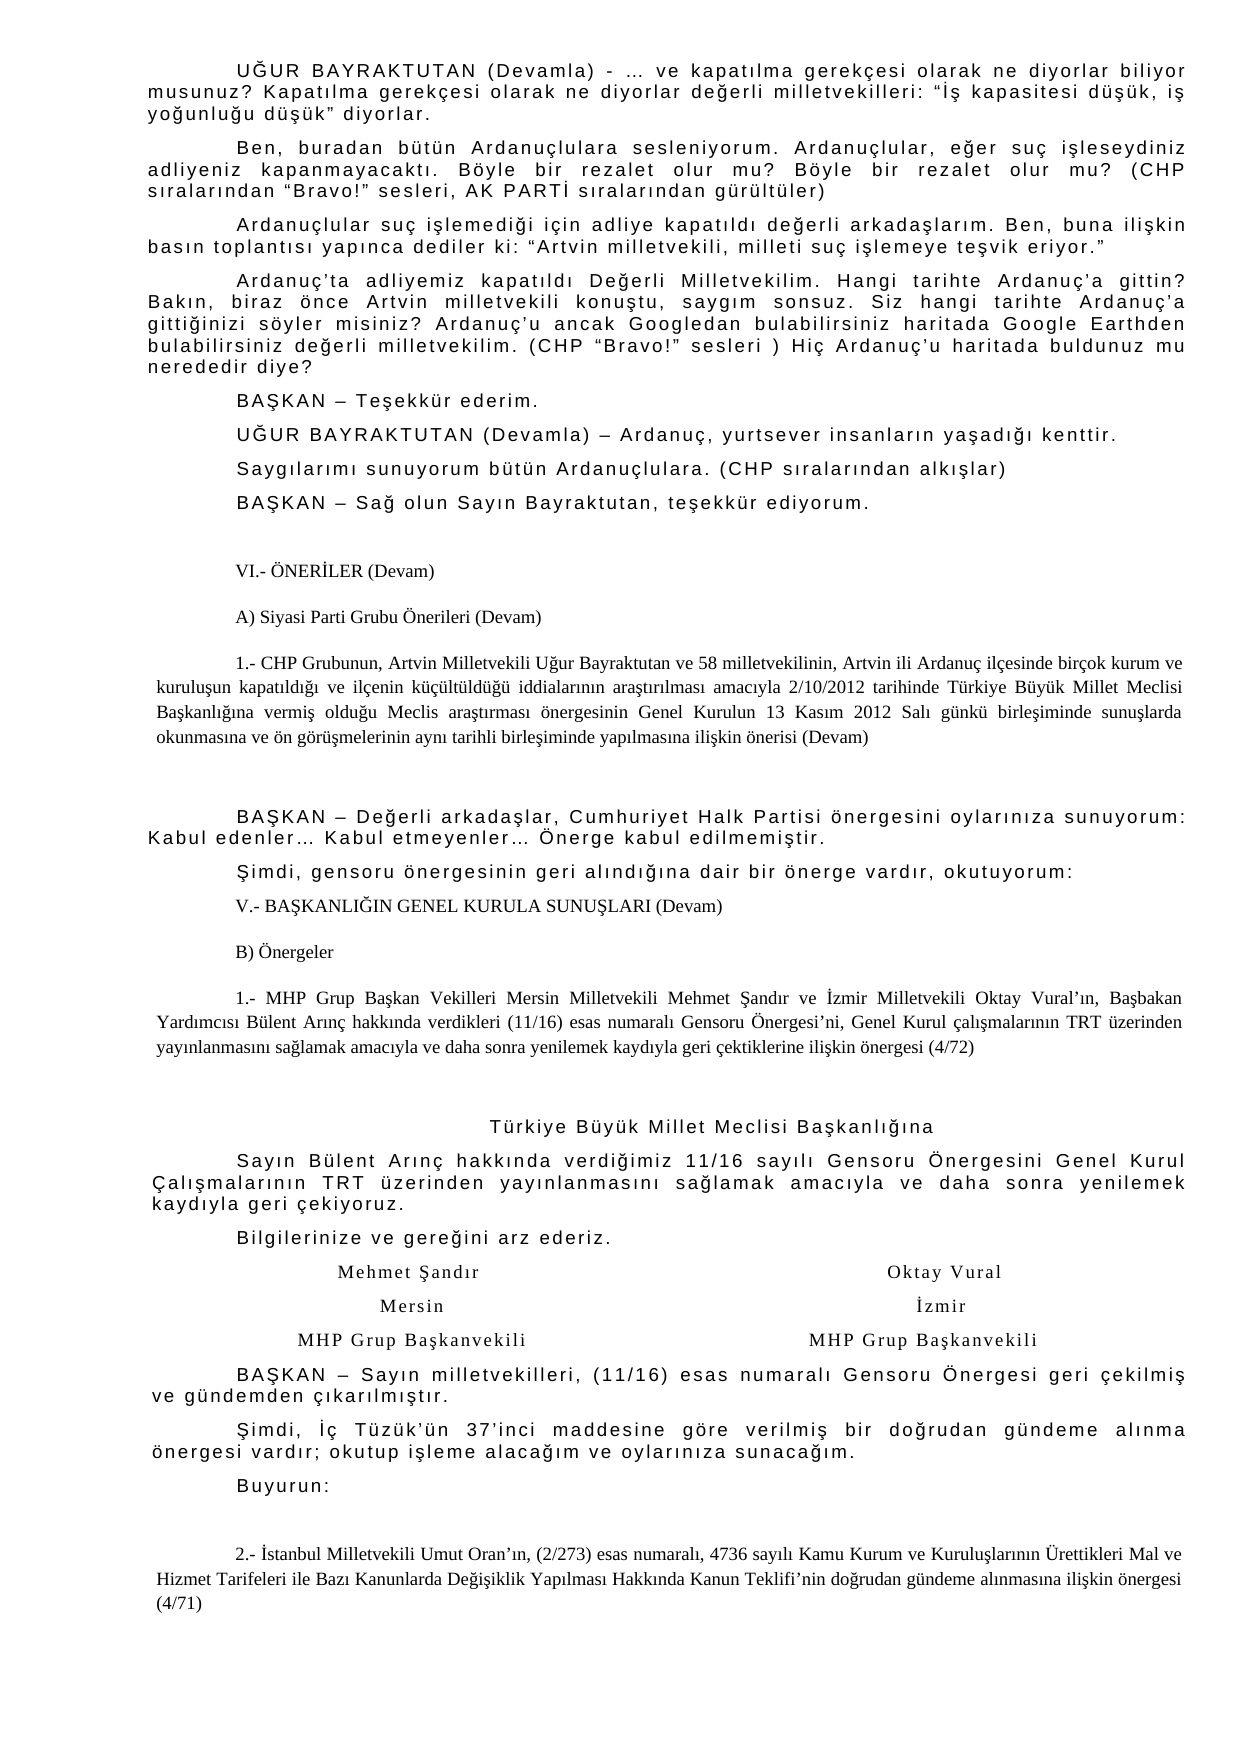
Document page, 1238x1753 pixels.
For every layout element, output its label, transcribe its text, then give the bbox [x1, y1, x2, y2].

text BAŞKAN – Değerli arkadaşlar, Cumhuriyet Halk Partisi önergesini oylarınıza sunuyorum: Kabul edenler… Kabul etmeyenler… Önerge kabul edilmemiştir. [148, 806, 1186, 849]
text BAŞKAN – Sayın milletvekilleri, (11/16) esas numaralı Gensoru Önergesi geri çekilmiş ve gündemden çıkarılmıştır. [152, 1363, 1186, 1406]
text Türkiye Büyük Millet Meclisi Başkanlığına [152, 1116, 1186, 1137]
text A) Siyasi Parti Grubu Önerileri (Devam) [156, 606, 1184, 627]
text 1.- MHP Grup Başkan Vekilleri Mersin Milletvekili Mehmet Şandır ve İzmir Milletvekili Oktay Vural’ın, Başbakan Yardımcısı Bülent Arınç hakkında verdikleri (11/16) esas numaralı Gensoru Önergesi’ni, Genel Kurul çalışmalarının TRT üzerinden yayınlanmasını sağlamak amacıyla ve daha sonra yenilemek kaydıyla geri çektiklerine ilişkin önergesi (4/72) [156, 987, 1184, 1058]
text Mehmet Şandır Oktay Vural [152, 1261, 1186, 1283]
text Ardanuç’ta adliyemiz kapatıldı Değerli Milletvekilim. Hangi tarihte Ardanuç’a gittin? Bakın, biraz önce Artvin milletvekili konuştu, saygım sonsuz. Siz hangi tarihte Ardanuç’a gittiğinizi söyler misiniz? Ardanuç’u ancak Googledan bulabilirsiniz haritada Google Earthden bulabilirsiniz değerli milletvekilim. (CHP “Bravo!” sesleri ) Hiç Ardanuç’u haritada buldunuz mu nerededir diye? [148, 270, 1186, 377]
text Ardanuçlular suç işlemediği için adliye kapatıldı değerli arkadaşlarım. Ben, buna ilişkin basın toplantısı yapınca dediler ki: “Artvin milletvekili, milleti suç işlemeye teşvik eriyor.” [148, 214, 1186, 257]
text Şimdi, İç Tüzük’ün 37’inci maddesine göre verilmiş bir doğrudan gündeme alınma önergesi vardır; okutup işleme alacağım ve oylarınıza sunacağım. [152, 1419, 1186, 1462]
text 2.- İstanbul Milletvekili Umut Oran’ın, (2/273) esas numaralı, 4736 sayılı Kamu Kurum ve Kuruluşlarının Ürettikleri Mal ve Hizmet Tarifeleri ile Bazı Kanunlarda Değişiklik Yapılması Hakkında Kanun Teklifi’nin doğrudan gündeme alınmasına ilişkin önergesi (4/71) [156, 1543, 1184, 1614]
text V.- BAŞKANLIĞIN GENEL KURULA SUNUŞLARI (Devam) [156, 895, 1184, 917]
text Mersin İzmir [152, 1295, 1186, 1317]
text UĞUR BAYRAKTUTAN (Devamla) – Ardanuç, yurtsever insanların yaşadığı kenttir. [148, 424, 1186, 446]
text Sayın Bülent Arınç hakkında verdiğimiz 11/16 sayılı Gensoru Önergesini Genel Kurul Çalışmalarının TRT üzerinden yayınlanmasını sağlamak amacıyla ve daha sonra yenilemek kaydıyla geri çekiyoruz. [152, 1150, 1186, 1214]
text 1.- CHP Grubunun, Artvin Milletvekili Uğur Bayraktutan ve 58 milletvekilinin, Artvin ili Ardanuç ilçesinde birçok kurum ve kuruluşun kapatıldığı ve ilçenin küçültüldüğü iddialarının araştırılması amacıyla 2/10/2012 tarihinde Türkiye Büyük Millet Meclisi Başkanlığına vermiş olduğu Meclis araştırması önergesinin Genel Kurulun 13 Kasım 2012 Salı günkü birleşiminde sunuşlarda okunmasına ve ön görüşmelerinin aynı tarihli birleşiminde yapılmasına ilişkin önerisi (Devam) [156, 652, 1184, 747]
text Saygılarımı sunuyorum bütün Ardanuçlulara. (CHP sıralarından alkışlar) [148, 458, 1186, 480]
text VI.- ÖNERİLER (Devam) [156, 560, 1184, 582]
text B) Önergeler [156, 941, 1184, 962]
text Şimdi, gensoru önergesinin geri alındığına dair bir önerge vardır, okutuyorum: [148, 861, 1186, 883]
text Bilgilerinize ve gereğini arz ederiz. [152, 1227, 1186, 1249]
text UĞUR BAYRAKTUTAN (Devamla) - … ve kapatılma gerekçesi olarak ne diyorlar biliyor musunuz? Kapatılma gerekçesi olarak ne diyorlar değerli milletvekilleri: “İş kapasitesi düşük, iş yoğunluğu düşük” diyorlar. [148, 60, 1186, 124]
text BAŞKAN – Sağ olun Sayın Bayraktutan, teşekkür ediyorum. [148, 492, 1186, 514]
text Buyurun: [152, 1474, 1186, 1496]
text BAŞKAN – Teşekkür ederim. [148, 390, 1186, 412]
text Ben, buradan bütün Ardanuçlulara sesleniyorum. Ardanuçlular, eğer suç işleseydiniz adliyeniz kapanmayacaktı. Böyle bir rezalet olur mu? Böyle bir rezalet olur mu? (CHP sıralarından “Bravo!” sesleri, AK PARTİ sıralarından gürültüler) [148, 137, 1186, 202]
text MHP Grup Başkanvekili MHP Grup Başkanvekili [152, 1329, 1186, 1351]
